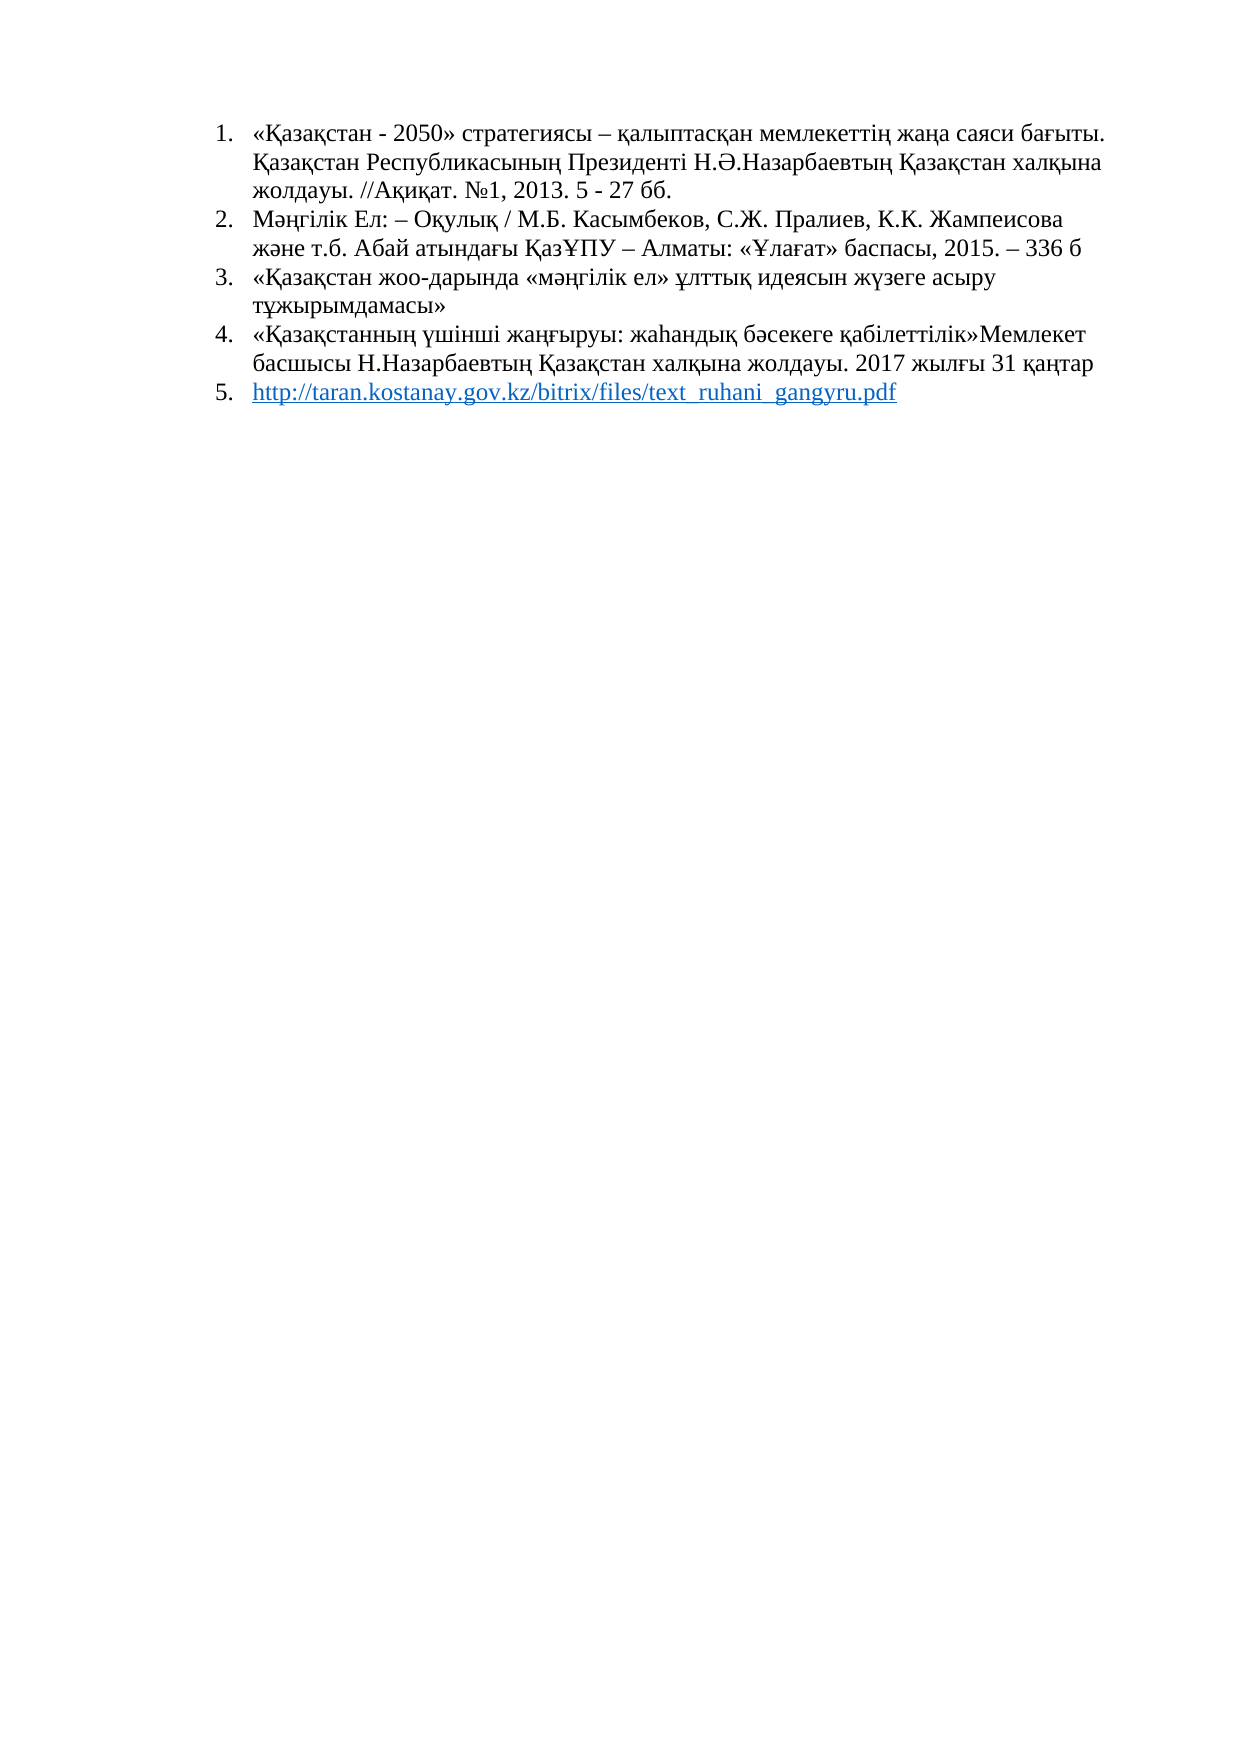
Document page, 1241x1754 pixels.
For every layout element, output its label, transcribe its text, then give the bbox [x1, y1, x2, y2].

list «Қазақстан - 2050» стратегиясы – қалыптасқан мемлекеттің жаңа саяси бағыты. Қазақстан Республикасының Президенті Н.Ә.Назарбаевтың Қазақстан халқына жолдауы. //Ақиқат. №1, 2013. 5 - 27 бб. [215, 118, 1122, 204]
list http://taran.kostanay.gov.kz/bitrix/files/text_ruhani_gangyru.pdf [215, 377, 1122, 406]
list «Қазақстан жоо-дарында «мәңгілік ел» ұлттық идеясын жүзеге асыру тұжырымдамасы» [215, 262, 1122, 319]
list «Қазақстанның үшінші жаңғыруы: жаһандық бәсекеге қабілеттілік»Мемлекет басшысы Н.Назарбаевтың Қазақстан халқына жолдауы. 2017 жылғы 31 қаңтар [215, 319, 1122, 377]
list Мәңгілік Ел: – Оқулық / М.Б. Касымбеков, С.Ж. Пралиев, К.К. Жампеисова және т.б. Абай атындағы ҚазҰПУ – Алматы: «Ұлағат» баспасы, 2015. – 336 б [215, 204, 1122, 262]
